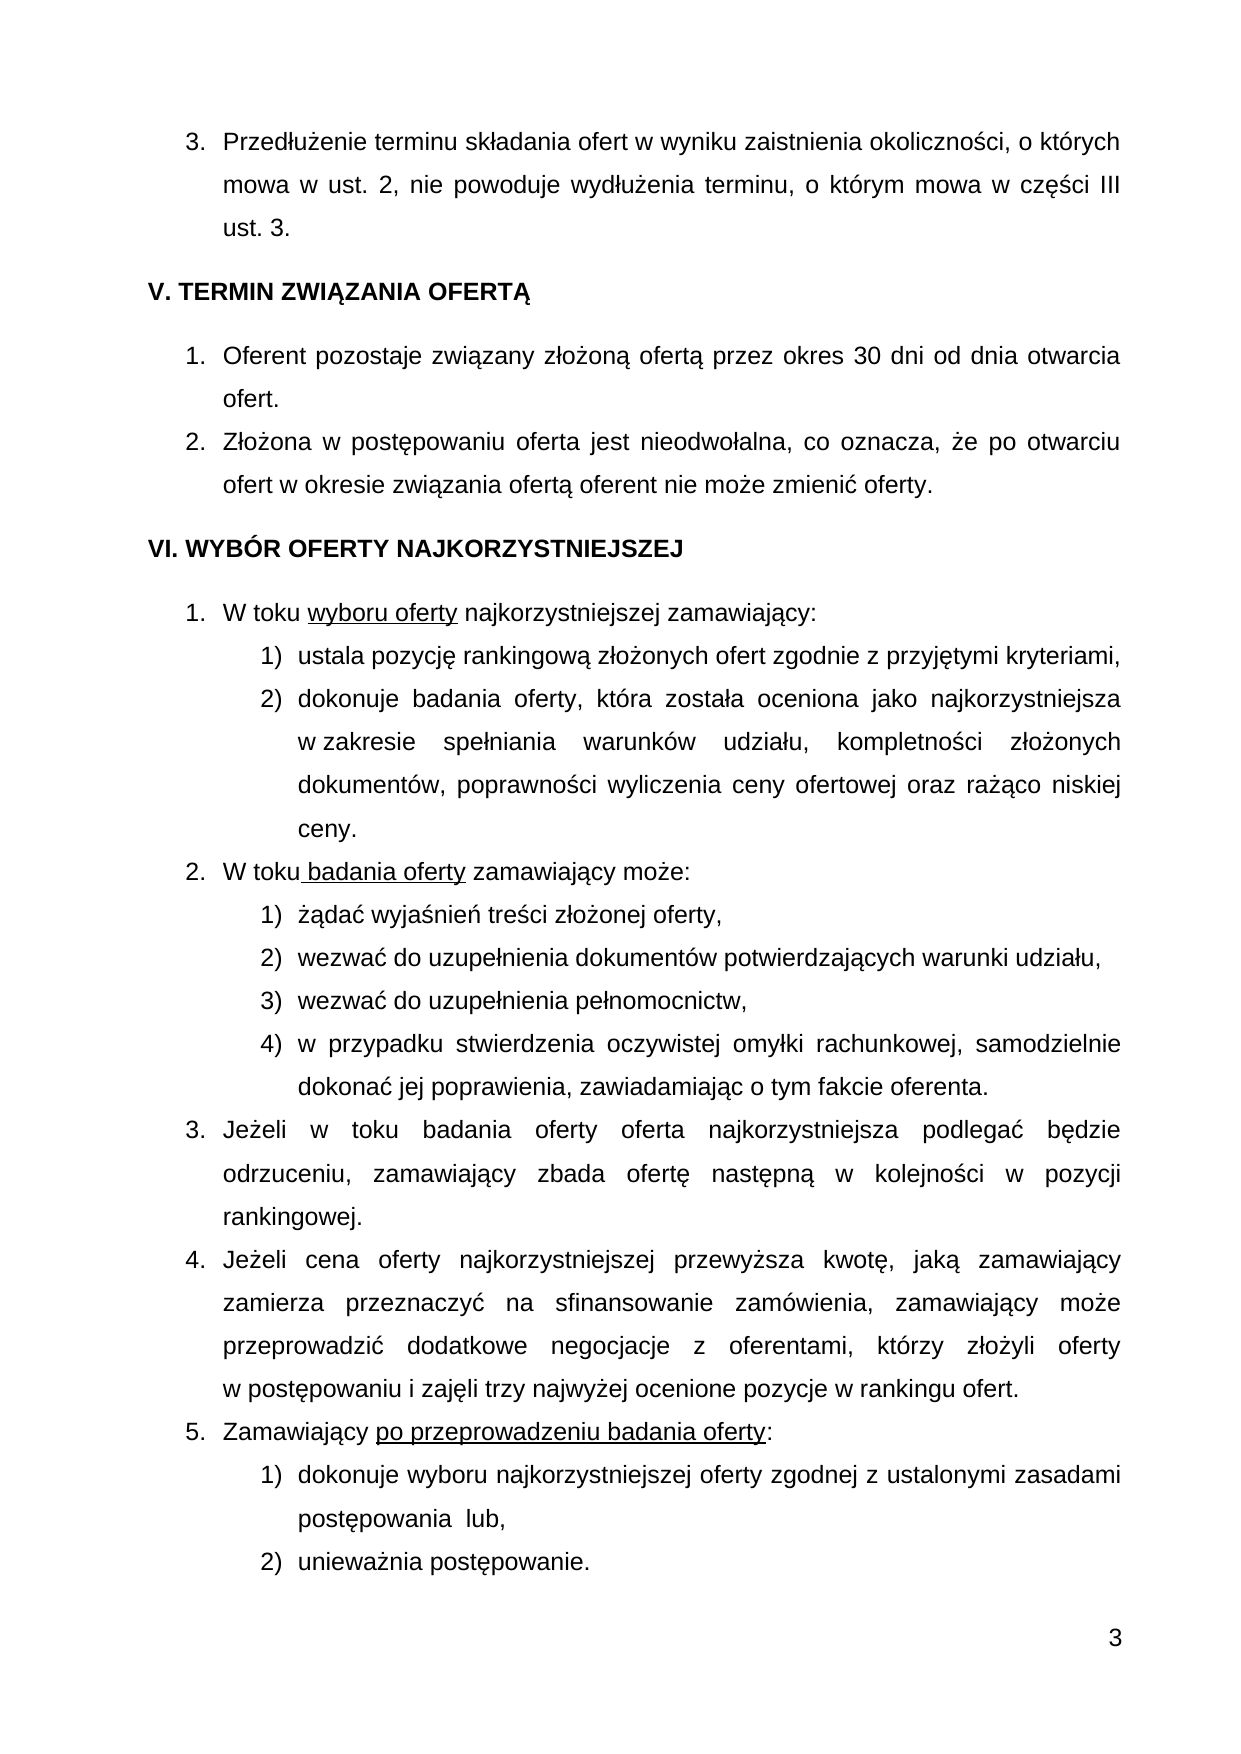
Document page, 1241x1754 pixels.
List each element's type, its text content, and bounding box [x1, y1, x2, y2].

list W toku badania oferty zamawiający może: [185, 857, 1122, 886]
list Jeżeli w toku badania oferty oferta najkorzystniejsza podlegać będzie odrzuceniu, zamawiający zbada ofertę następną w kolejności w pozycji rankingowej. [185, 1116, 1122, 1231]
list W toku wyboru oferty najkorzystniejszej zamawiający: [185, 598, 1122, 627]
list żądać wyjaśnień treści złożonej oferty, [260, 900, 1122, 929]
list Oferent pozostaje związany złożoną ofertą przez okres 30 dni od dnia otwarcia ofert. [185, 341, 1122, 413]
list w przypadku stwierdzenia oczywistej omyłki rachunkowej, samodzielnie dokonać jej poprawienia, zawiadamiając o tym fakcie oferenta. [260, 1029, 1122, 1101]
list Przedłużenie terminu składania ofert w wyniku zaistnienia okoliczności, o których mowa w ust. 2, nie powoduje wydłużenia terminu, o którym mowa w części III ust. 3. [185, 127, 1122, 242]
list Złożona w postępowaniu oferta jest nieodwołalna, co oznacza, że po otwarciu ofert w okresie związania ofertą oferent nie może zmienić oferty. [185, 427, 1122, 499]
list dokonuje badania oferty, która została oceniona jako najkorzystniejsza w zakresie spełniania warunków udziału, kompletności złożonych dokumentów, poprawności wyliczenia ceny ofertowej oraz rażąco niskiej ceny. [260, 684, 1122, 842]
list Jeżeli cena oferty najkorzystniejszej przewyższa kwotę, jaką zamawiający zamierza przeznaczyć na sfinansowanie zamówienia, zamawiający może przeprowadzić dodatkowe negocjacje z oferentami, którzy złożyli oferty w postępowaniu i zajęli trzy najwyżej ocenione pozycje w rankingu ofert. [185, 1245, 1122, 1403]
text VI. WYBÓR OFERTY NAJKORZYSTNIEJSZEJ [148, 534, 1122, 563]
list ustala pozycję rankingową złożonych ofert zgodnie z przyjętymi kryteriami, [260, 641, 1122, 670]
list dokonuje wyboru najkorzystniejszej oferty zgodnej z ustalonymi zasadami postępowania lub, [260, 1461, 1122, 1532]
text V. TERMIN ZWIĄZANIA OFERTĄ [148, 277, 1122, 306]
list Zamawiający po przeprowadzeniu badania oferty: [185, 1417, 1122, 1446]
list unieważnia postępowanie. [260, 1547, 1122, 1576]
list wezwać do uzupełnienia dokumentów potwierdzających warunki udziału, [260, 943, 1122, 972]
list wezwać do uzupełnienia pełnomocnictw, [260, 986, 1122, 1015]
